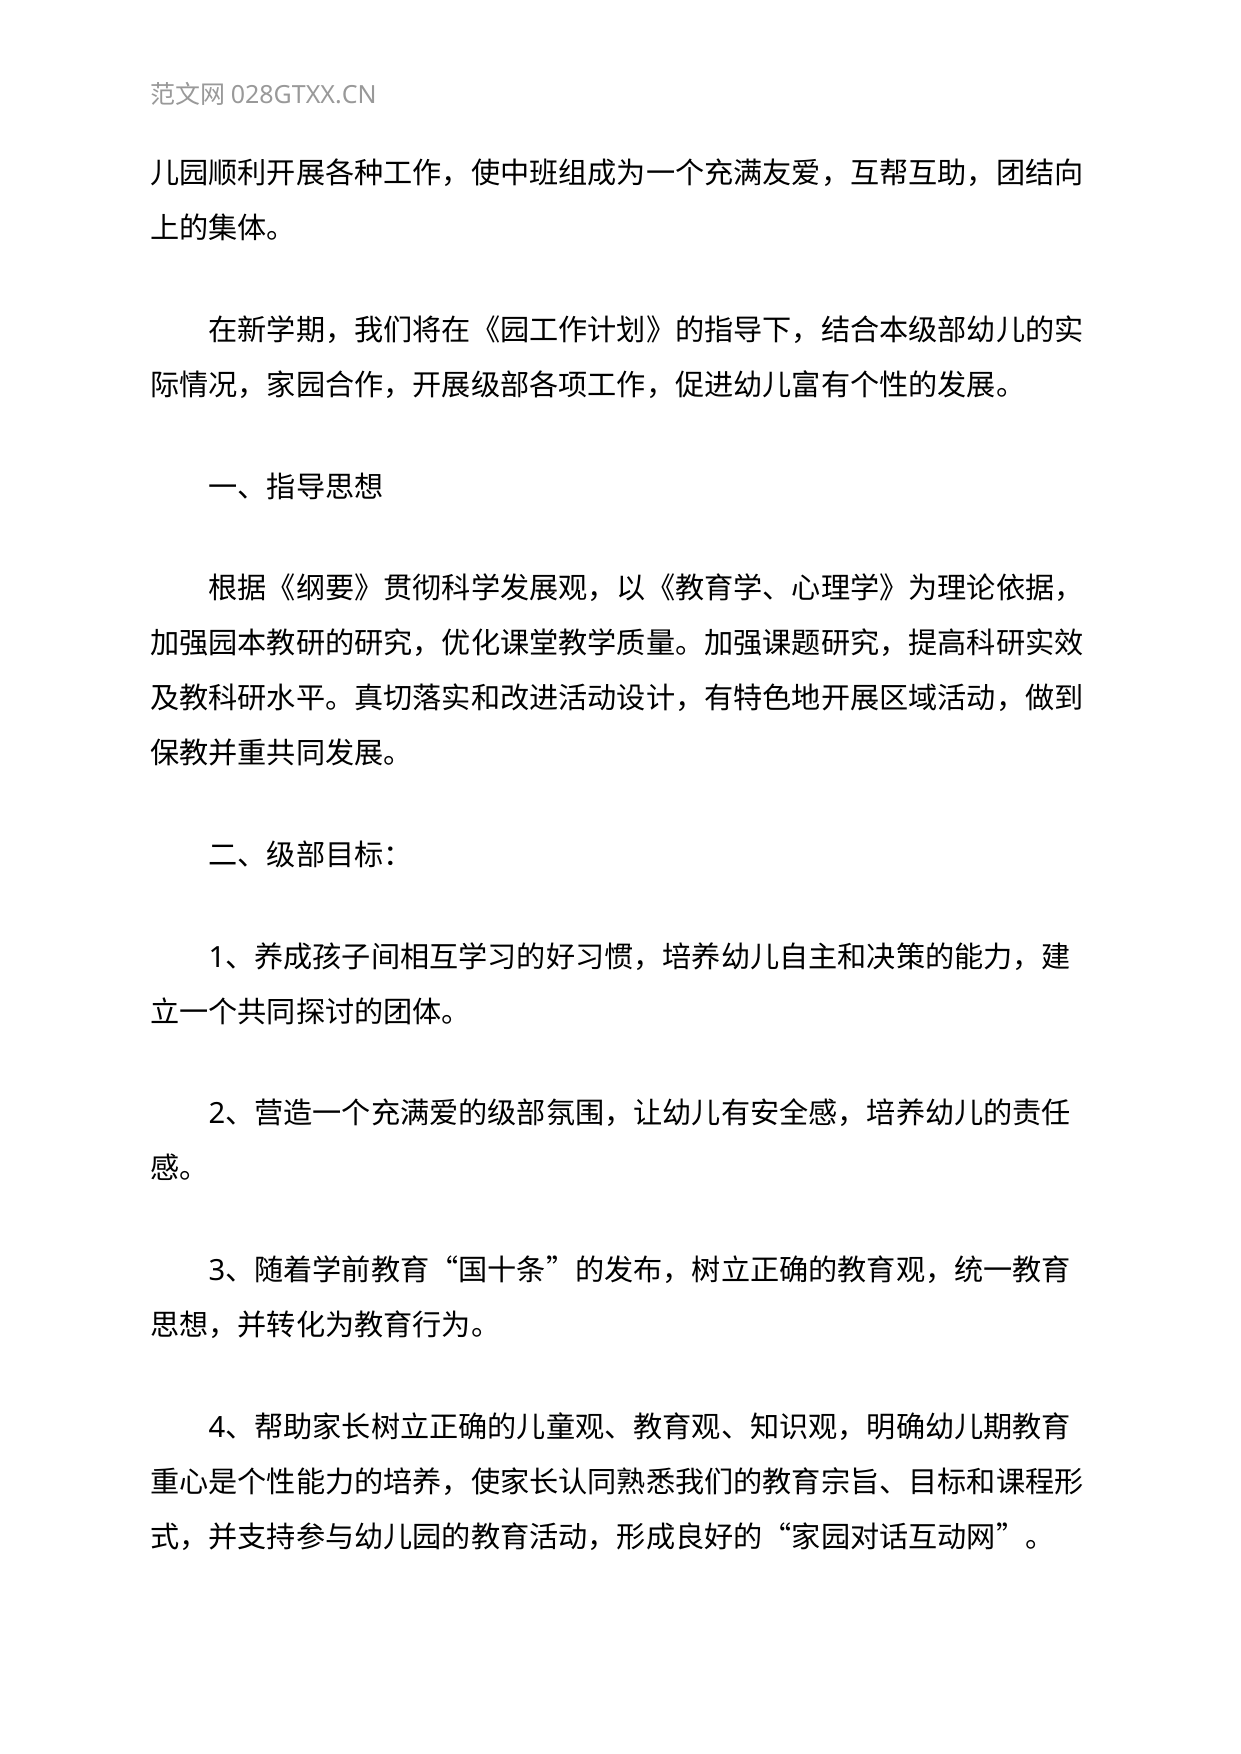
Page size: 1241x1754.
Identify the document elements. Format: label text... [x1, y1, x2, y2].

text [150, 150, 1090, 247]
text 一、指导思想 [150, 463, 1090, 506]
text 根据《纲要》贯彻科学发展观，以《教育学、心理学》为理论依据，加强园本教研的研究，优化课堂教学质量。加强课题研究，提高科研实效及教科研水平。真切落实和改进活动设计，有特色地开展区域活动，做到保教并重共同发展。 [150, 565, 1090, 772]
text 1、养成孩子间相互学习的好习惯，培养幼儿自主和决策的能力，建立一个共同探讨的团体。 [150, 933, 1090, 1031]
text 在新学期，我们将在《园工作计划》的指导下，结合本级部幼儿的实际情况，家园合作，开展级部各项工作，促进幼儿富有个性的发展。 [150, 307, 1090, 404]
text 2、营造一个充满爱的级部氛围，让幼儿有安全感，培养幼儿的责任感。 [150, 1090, 1090, 1187]
text 二、级部目标： [150, 832, 1090, 874]
text 4、帮助家长树立正确的儿童观、教育观、知识观，明确幼儿期教育重心是个性能力的培养，使家长认同熟悉我们的教育宗旨、目标和课程形式，并支持参与幼儿园的教育活动，形成良好的“家园对话互动网”。 [150, 1404, 1090, 1556]
text 3、随着学前教育“国十条”的发布，树立正确的教育观，统一教育思想，并转化为教育行为。 [150, 1247, 1090, 1344]
